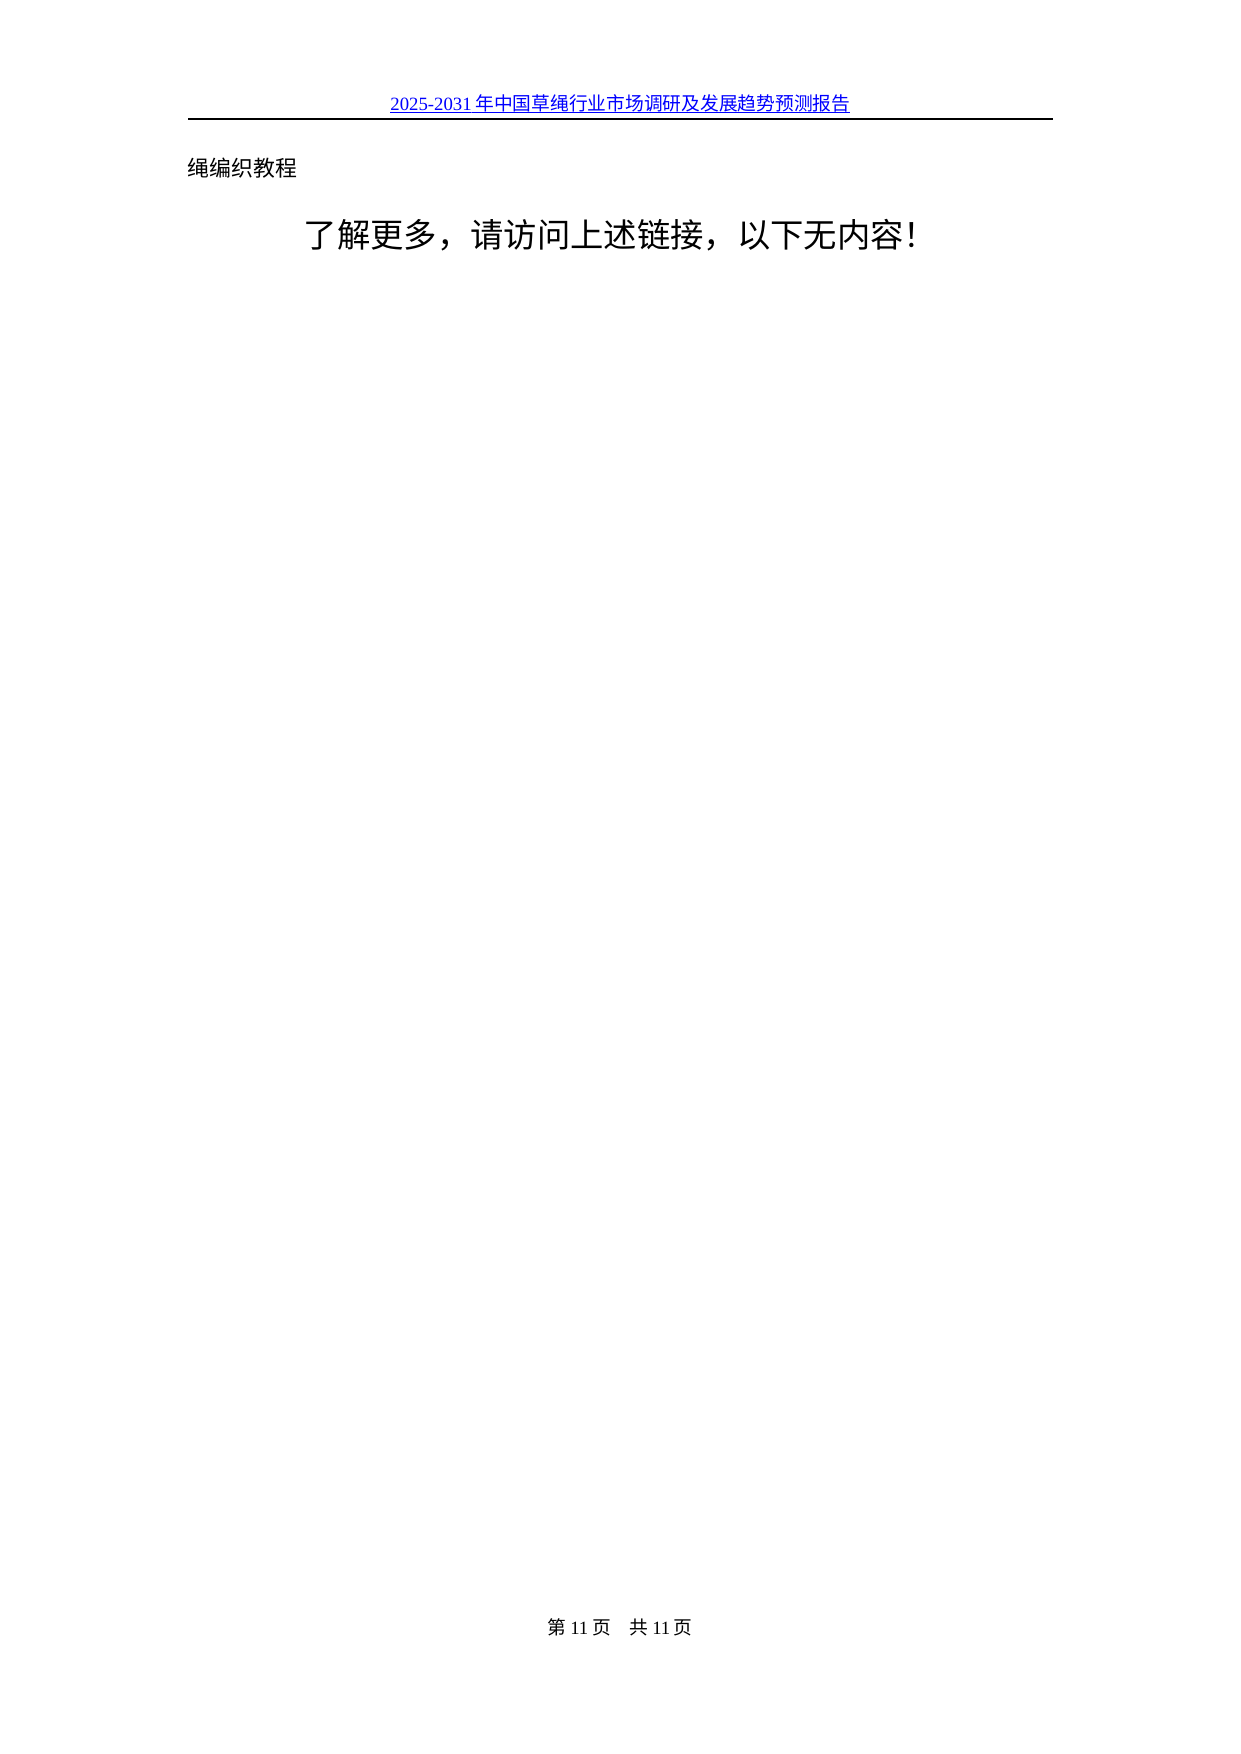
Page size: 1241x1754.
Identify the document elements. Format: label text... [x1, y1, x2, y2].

title 了解更多，请访问上述链接，以下无内容！ [187, 200, 1053, 265]
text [187, 150, 1053, 183]
